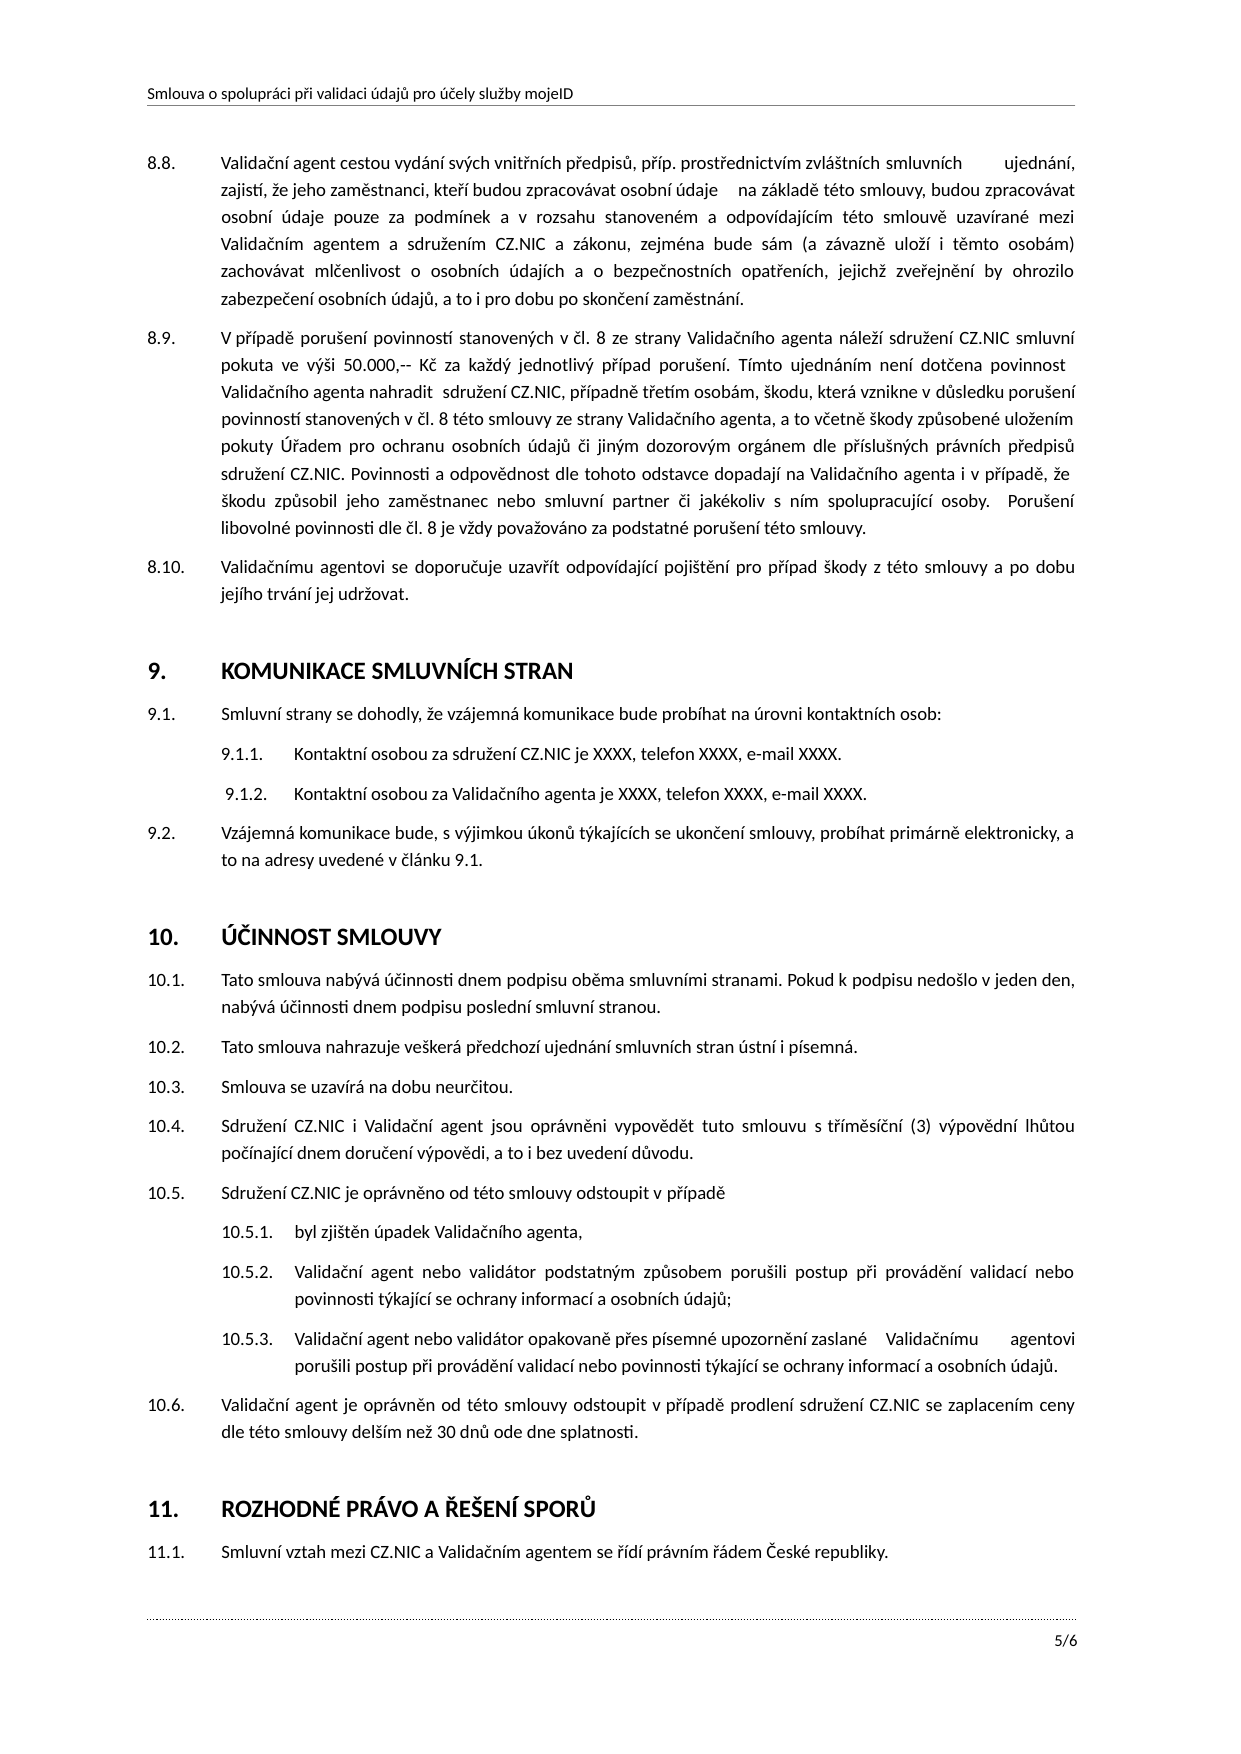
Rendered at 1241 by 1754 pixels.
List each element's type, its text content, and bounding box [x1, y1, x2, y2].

subtitle 9.1.1. Kontaktní osobou za sdružení CZ.NIC je XXXX, telefon XXXX, e-mail XXXX. [221, 738, 1075, 765]
subtitle 10.3. Smlouva se uzavírá na dobu neurčitou. [147, 1071, 1075, 1098]
subtitle 10.6. Validační agent je oprávněn od této smlouvy odstoupit v případě prodlení sdružení CZ.NIC se zaplacením ceny dle této smlouvy delším než 30 dnů ode dne splatnosti. [147, 1389, 1075, 1443]
subtitle 9.2. Vzájemná komunikace bude, s výjimkou úkonů týkajících se ukončení smlouvy, probíhat primárně elektronicky, a to na adresy uvedené v článku 9.1. [147, 817, 1075, 871]
subtitle 8.8. Validační agent cestou vydání svých vnitřních předpisů, příp. prostřednictvím zvláštních smluvních ujednání, zajistí, že jeho zaměstnanci, kteří budou zpracovávat osobní údaje na základě této smlouvy, budou zpracovávat osobní údaje pouze za podmínek a v rozsahu stanoveném a odpovídajícím této smlouvě uzavírané mezi Validačním agentem a sdružením CZ.NIC a zákonu, zejména bude sám (a závazně uloží i těmto osobám) zachovávat mlčenlivost o osobních údajích a o bezpečnostních opatřeních, jejichž zveřejnění by ohrozilo zabezpečení osobních údajů, a to i pro dobu po skončení zaměstnání. [147, 147, 1075, 309]
subtitle 10.5.2. Validační agent nebo validátor podstatným způsobem porušili postup při provádění validací nebo povinnosti týkající se ochrany informací a osobních údajů; [221, 1256, 1075, 1310]
subtitle 10.5.1. byl zjištěn úpadek Validačního agenta, [221, 1216, 1075, 1243]
subtitle 10.5. Sdružení CZ.NIC je oprávněno od této smlouvy odstoupit v případě [147, 1177, 1075, 1204]
subtitle 8.10. Validačnímu agentovi se doporučuje uzavřít odpovídající pojištění pro případ škody z této smlouvy a po dobu jejího trvání jej udržovat. [147, 551, 1075, 605]
subtitle 9.1. Smluvní strany se dohodly, že vzájemná komunikace bude probíhat na úrovni kontaktních osob: [147, 698, 1075, 726]
subtitle 10.4. Sdružení CZ.NIC i Validační agent jsou oprávněni vypovědět tuto smlouvu s tříměsíční (3) výpovědní lhůtou počínající dnem doručení výpovědi, a to i bez uvedení důvodu. [147, 1110, 1075, 1164]
subtitle Rozhodné právo a řešení sporů [147, 1493, 1075, 1524]
subtitle 8.9. V případě porušení povinností stanovených v čl. 8 ze strany Validačního agenta náleží sdružení CZ.NIC smluvní pokuta ve výši 50.000,-- Kč za každý jednotlivý případ porušení. Tímto ujednáním není dotčena povinnost Validačního agenta nahradit sdružení CZ.NIC, případně třetím osobám, škodu, která vznikne v důsledku porušení povinností stanovených v čl. 8 této smlouvy ze strany Validačního agenta, a to včetně škody způsobené uložením pokuty Úřadem pro ochranu osobních údajů či jiným dozorovým orgánem dle příslušných právních předpisů sdružení CZ.NIC. Povinnosti a odpovědnost dle tohoto odstavce dopadají na Validačního agenta i v případě, že škodu způsobil jeho zaměstnanec nebo smluvní partner či jakékoliv s ním spolupracující osoby. Porušení libovolné povinnosti dle čl. 8 je vždy považováno za podstatné porušení této smlouvy. [147, 322, 1075, 539]
subtitle 11.1. Smluvní vztah mezi CZ.NIC a Validačním agentem se řídí právním řádem České republiky. [147, 1537, 1075, 1564]
subtitle Komunikace smluvních stran [147, 655, 1075, 686]
subtitle 10.1. Tato smlouva nabývá účinnosti dnem podpisu oběma smluvními stranami. Pokud k podpisu nedošlo v jeden den, nabývá účinnosti dnem podpisu poslední smluvní stranou. [147, 964, 1075, 1018]
subtitle 10.2. Tato smlouva nahrazuje veškerá předchozí ujednání smluvních stran ústní i písemná. [147, 1031, 1075, 1058]
subtitle 10.5.3. Validační agent nebo validátor opakovaně přes písemné upozornění zaslané Validačnímu agentovi porušili postup při provádění validací nebo povinnosti týkající se ochrany informací a osobních údajů. [221, 1323, 1075, 1377]
subtitle 9.1.2. Kontaktní osobou za Validačního agenta je XXXX, telefon XXXX, e-mail XXXX. [221, 778, 1075, 805]
subtitle účinnost smlouvy [147, 921, 1075, 952]
